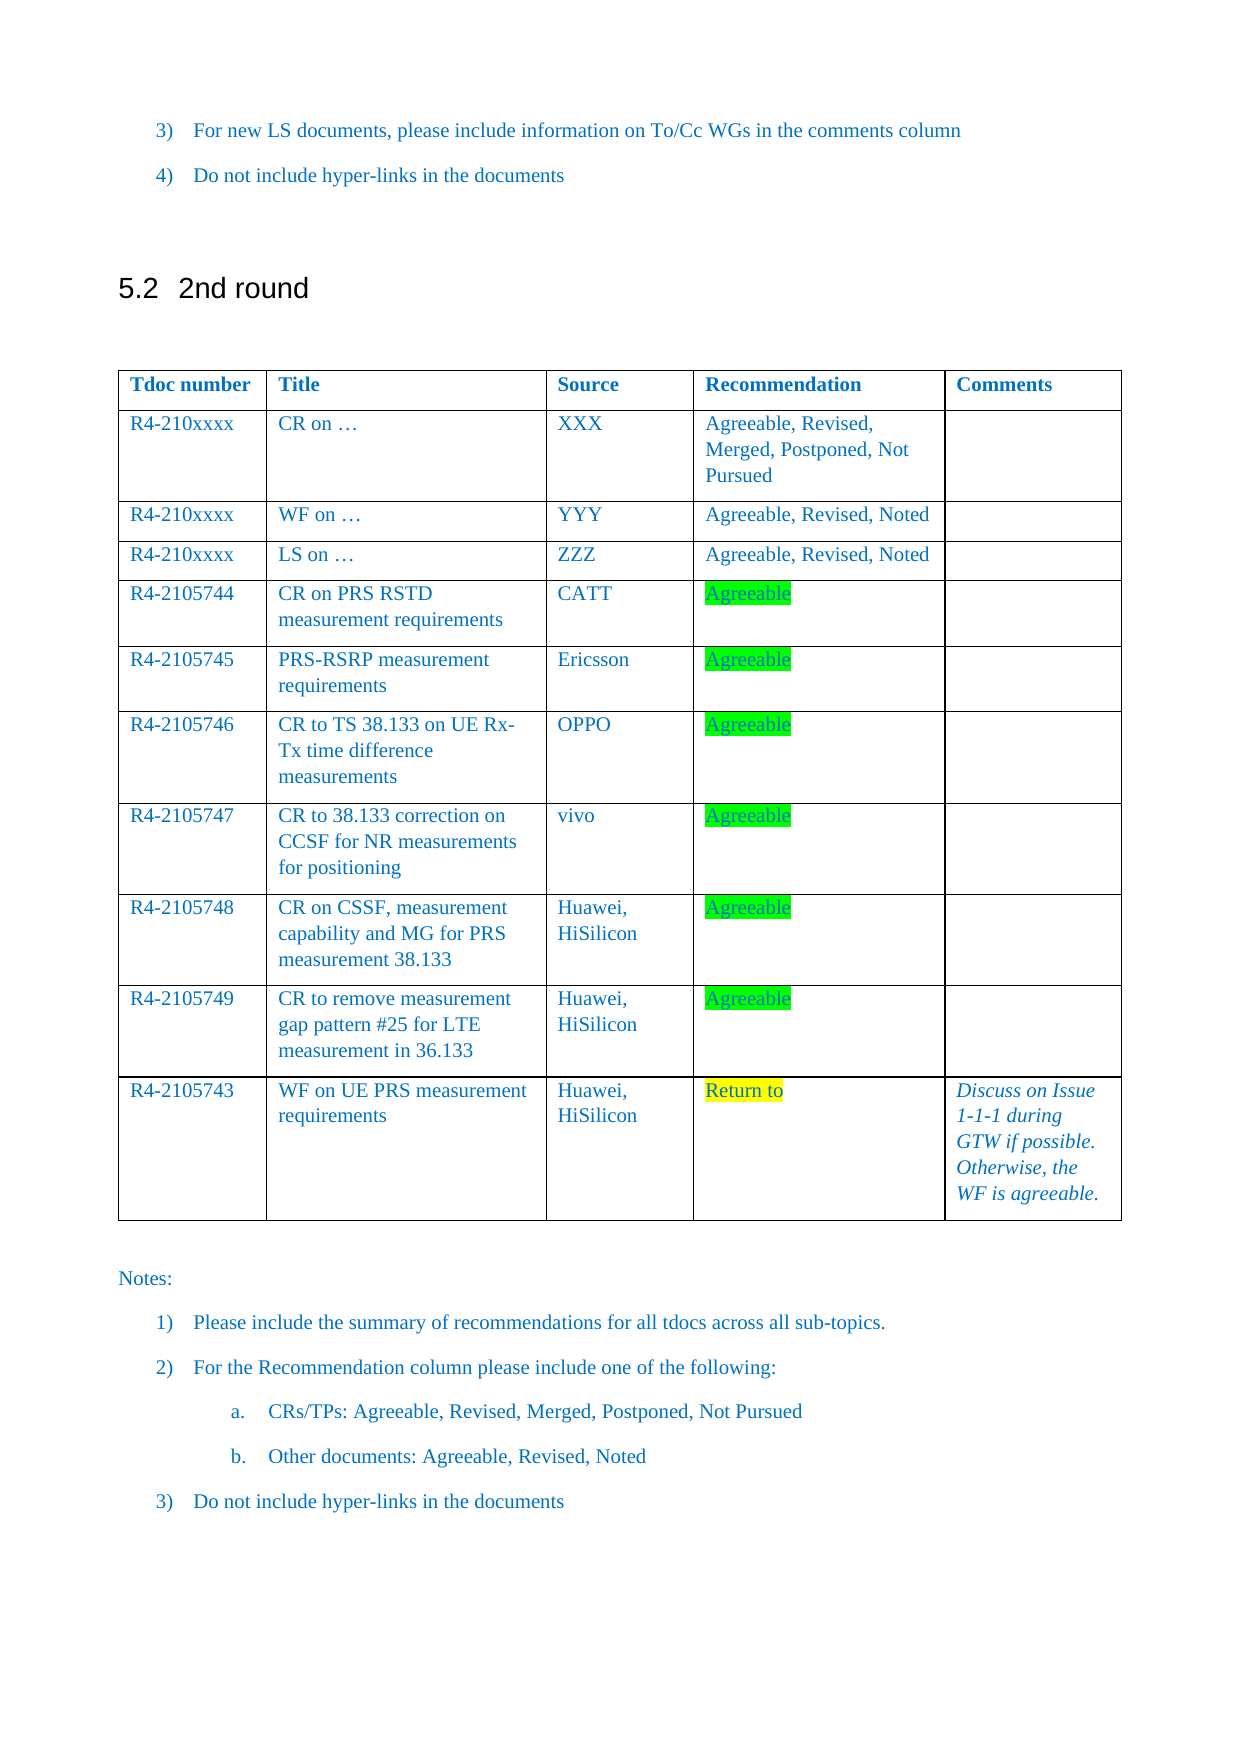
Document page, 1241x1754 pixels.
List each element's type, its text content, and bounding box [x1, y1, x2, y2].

table_cell [946, 411, 1121, 501]
table_cell CR to remove measurement gap pattern #25 for LTE measurement in 36.133 [267, 986, 546, 1076]
table_cell [946, 542, 1121, 580]
table_cell [946, 647, 1121, 711]
table_cell Agreeable, Revised, Noted [694, 502, 944, 541]
table_cell CR on PRS RSTD measurement requirements [267, 581, 546, 646]
table_cell WF on UE PRS measurement requirements [267, 1078, 546, 1220]
table_cell LS on … [267, 542, 546, 580]
table_cell YYY [547, 502, 693, 541]
table_cell R4-210xxxx [119, 542, 266, 580]
table_cell Agreeable [694, 895, 944, 985]
table_cell Agreeable, Revised, Merged, Postponed, Not Pursued [694, 411, 944, 501]
table_cell Agreeable [694, 712, 944, 802]
table_cell R4-210xxxx [119, 411, 266, 501]
table_cell OPPO [547, 712, 693, 802]
table_cell CR on … [267, 411, 546, 501]
table_cell XXX [547, 411, 693, 501]
list For the Recommendation column please include one of the following: [156, 1355, 1122, 1379]
table_cell ZZZ [547, 542, 693, 580]
text Notes: [118, 1265, 1122, 1289]
table_cell Agreeable [694, 986, 944, 1076]
table_cell Ericsson [547, 647, 693, 711]
table_header Recommendation [694, 371, 944, 410]
table_cell [946, 712, 1121, 802]
table_cell CATT [547, 581, 693, 646]
table_cell CR to 38.133 correction on CCSF for NR measurements for positioning [267, 804, 546, 894]
table_cell Return to [694, 1078, 944, 1220]
table_cell Huawei, HiSilicon [547, 1078, 693, 1220]
table_cell Discuss on Issue 1-1-1 during GTW if possible. Otherwise, the WF is agreeable. [946, 1078, 1121, 1220]
table_cell R4-2105744 [119, 581, 266, 646]
table_cell Agreeable [694, 804, 944, 894]
table_cell R4-2105748 [119, 895, 266, 985]
table_cell R4-2105743 [119, 1078, 266, 1220]
table_cell [946, 986, 1121, 1076]
table_cell WF on … [267, 502, 546, 541]
table_cell [946, 804, 1121, 894]
table_cell R4-210xxxx [119, 502, 266, 541]
table_header Tdoc number [119, 371, 266, 410]
table_cell CR on CSSF, measurement capability and MG for PRS measurement 38.133 [267, 895, 546, 985]
table_header Source [547, 371, 693, 410]
table_header Comments [946, 371, 1121, 410]
table_cell [946, 581, 1121, 646]
table_cell R4-2105745 [119, 647, 266, 711]
table_cell CR to TS 38.133 on UE Rx-Tx time difference measurements [267, 712, 546, 802]
list Other documents: Agreeable, Revised, Noted [231, 1444, 1122, 1468]
table_cell R4-2105749 [119, 986, 266, 1076]
table_cell Huawei, HiSilicon [547, 986, 693, 1076]
subtitle 2nd round [118, 271, 1122, 304]
table_cell PRS-RSRP measurement requirements [267, 647, 546, 711]
table_header Title [267, 371, 546, 410]
list CRs/TPs: Agreeable, Revised, Merged, Postponed, Not Pursued [231, 1399, 1122, 1423]
table_cell Agreeable, Revised, Noted [694, 542, 944, 580]
table_cell [946, 895, 1121, 985]
table_cell [946, 502, 1121, 541]
table_cell R4-2105746 [119, 712, 266, 802]
table_cell Agreeable [694, 581, 944, 646]
list Do not include hyper-links in the documents [156, 163, 1122, 187]
table_cell vivo [547, 804, 693, 894]
list Please include the summary of recommendations for all tdocs across all sub-topics. [156, 1310, 1122, 1334]
list For new LS documents, please include information on To/Cc WGs in the comments column [156, 118, 1122, 142]
table_cell Huawei, HiSilicon [547, 895, 693, 985]
list Do not include hyper-links in the documents [156, 1489, 1122, 1513]
table_cell R4-2105747 [119, 804, 266, 894]
table_cell Agreeable [694, 647, 944, 711]
